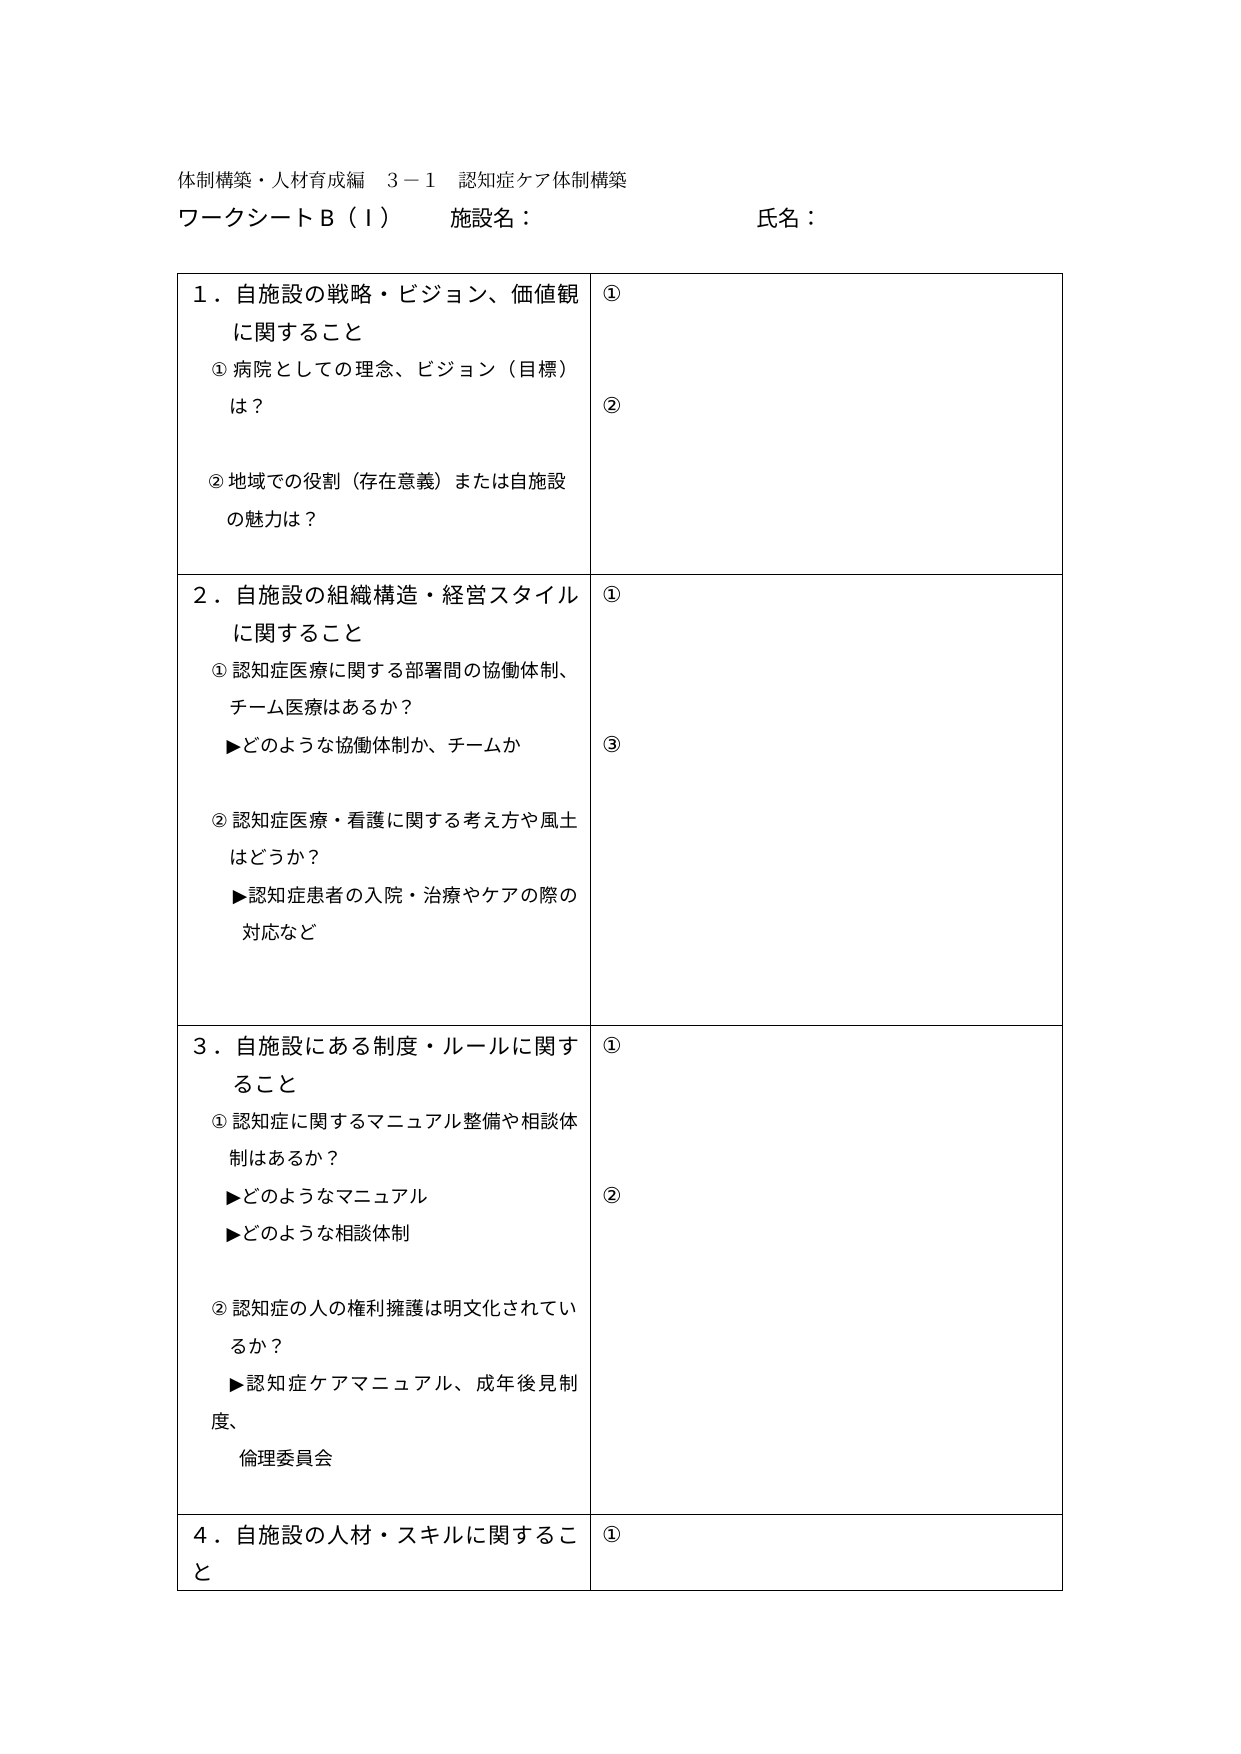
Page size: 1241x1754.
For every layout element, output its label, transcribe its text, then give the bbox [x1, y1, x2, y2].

table_cell ① ③ [591, 575, 1062, 1025]
table_cell ３．自施設にある制度・ルールに関すること ①認知症に関するマニュアル整備や相談体制はあるか？ ▶どのようなマニュアル ▶どのような相談体制 ②認知症の人の権利擁護は明文化されているか？ ▶認知症ケアマニュアル、成年後見制度、 倫理委員会 [178, 1026, 590, 1514]
text 体制構築・人材育成編 ３－１ 認知症ケア体制構築 [177, 161, 1063, 198]
table_cell ２．自施設の組織構造・経営スタイルに関すること ①認知症医療に関する部署間の協働体制、チーム医療はあるか？ ▶どのような協働体制か、チームか ②認知症医療・看護に関する考え方や風土はどうか？ ▶認知症患者の入院・治療やケアの際の対応など [178, 575, 590, 1025]
table_cell ① ② [591, 1515, 1062, 1590]
table_header １．自施設の戦略・ビジョン、価値観に関すること ①病院としての理念、ビジョン（目標）は？ ②地域での役割（存在意義）または自施設 の魅力は？ [178, 274, 590, 574]
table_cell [178, 1515, 590, 1590]
table_header ① ② [591, 274, 1062, 574]
table_cell ① ② [591, 1026, 1062, 1514]
text ワークシートB（Ⅰ） 施設名： 氏名： [177, 198, 1063, 236]
